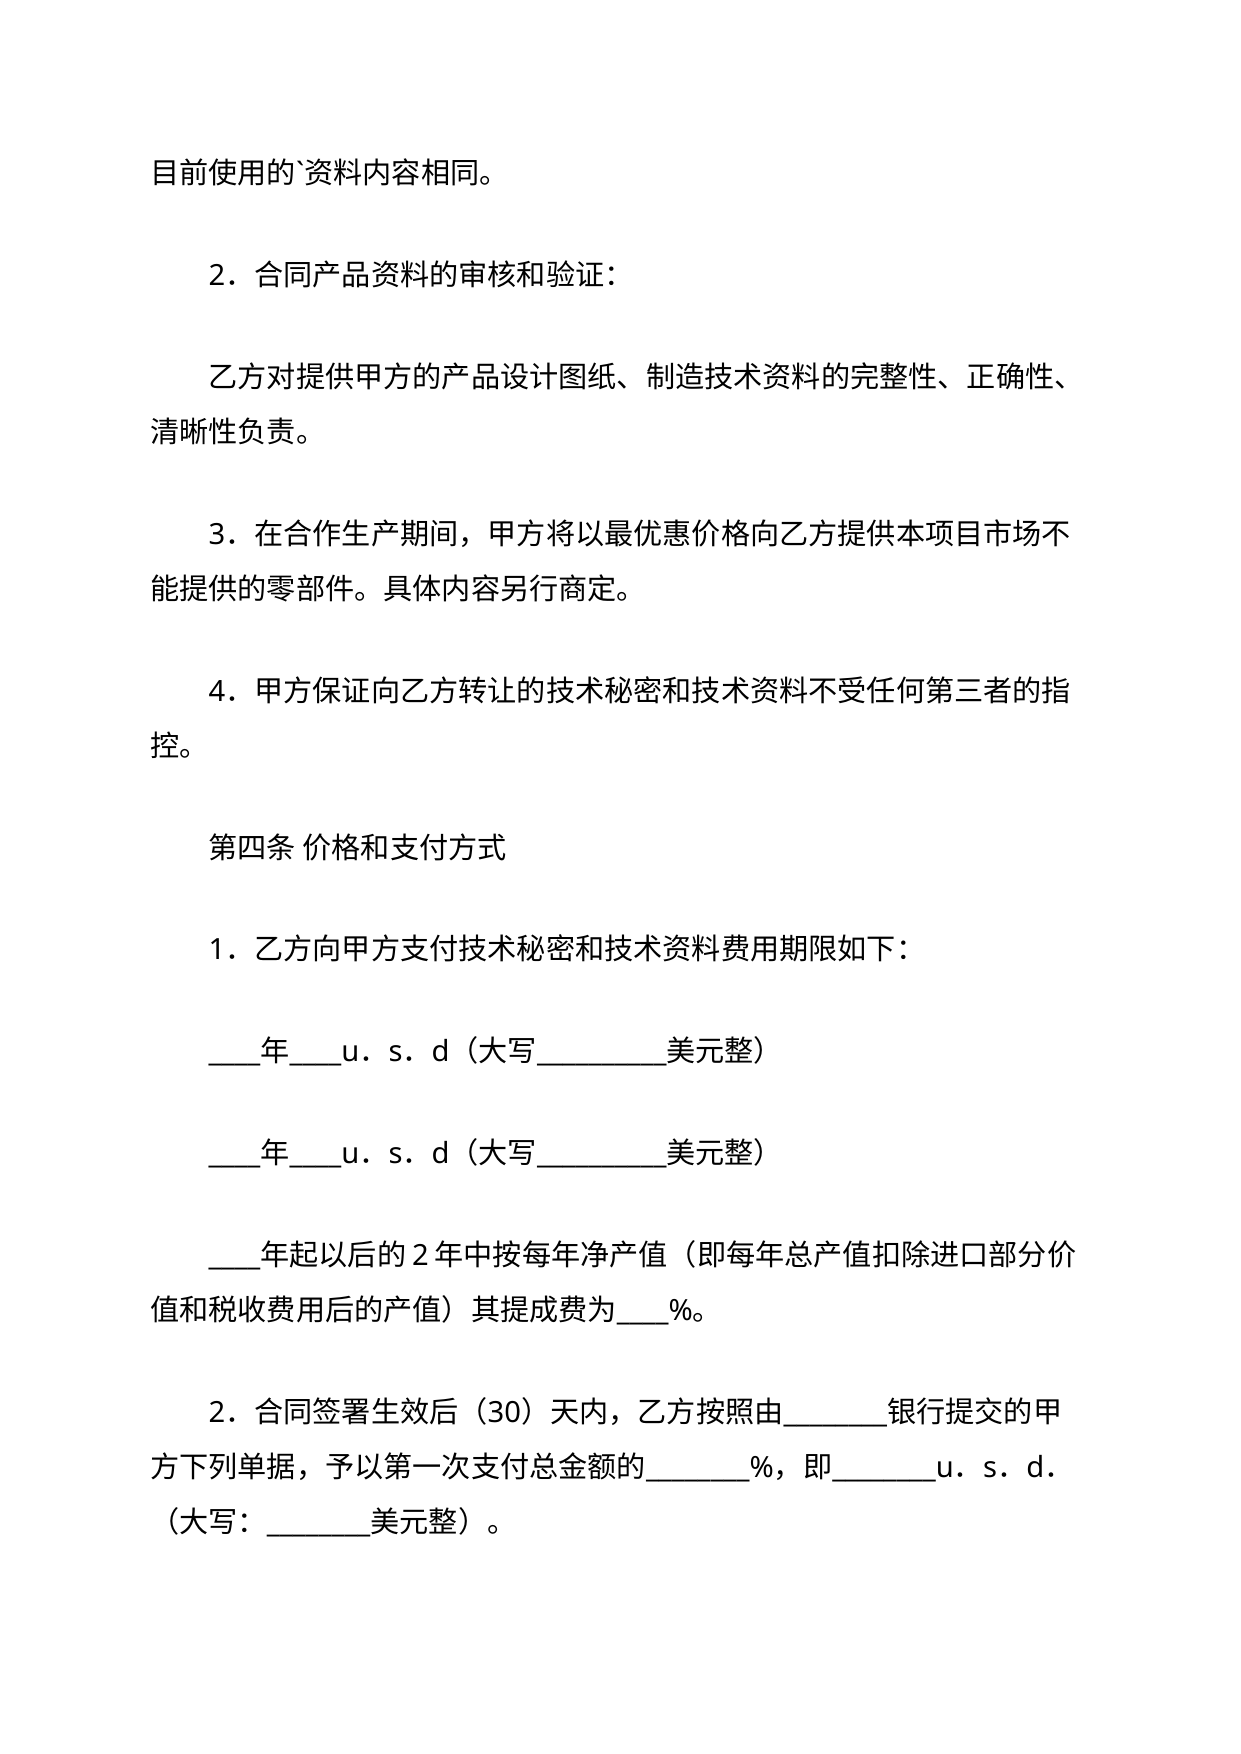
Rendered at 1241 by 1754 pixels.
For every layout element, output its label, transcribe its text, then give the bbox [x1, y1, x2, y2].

text 2．合同产品资料的审核和验证： [150, 252, 1090, 294]
text 1．乙方向甲方支付技术秘密和技术资料费用期限如下： [150, 926, 1090, 968]
text 3．在合作生产期间，甲方将以最优惠价格向乙方提供本项目市场不能提供的零部件。具体内容另行商定。 [150, 511, 1090, 608]
text 4．甲方保证向乙方转让的技术秘密和技术资料不受任何第三者的指控。 [150, 667, 1090, 765]
text 2．合同签署生效后（30）天内，乙方按照由________银行提交的甲方下列单据，予以第一次支付总金额的________%，即________u．s．d．（大写：________美元整）。 [150, 1389, 1090, 1541]
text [150, 150, 1090, 192]
text ____年____u．s．d（大写__________美元整） [150, 1028, 1090, 1070]
text 第四条 价格和支付方式 [150, 824, 1090, 866]
text ____年____u．s．d（大写__________美元整） [150, 1130, 1090, 1172]
text 乙方对提供甲方的产品设计图纸、制造技术资料的完整性、正确性、清晰性负责。 [150, 354, 1090, 451]
text ____年起以后的2年中按每年净产值（即每年总产值扣除进口部分价值和税收费用后的产值）其提成费为____%。 [150, 1232, 1090, 1329]
